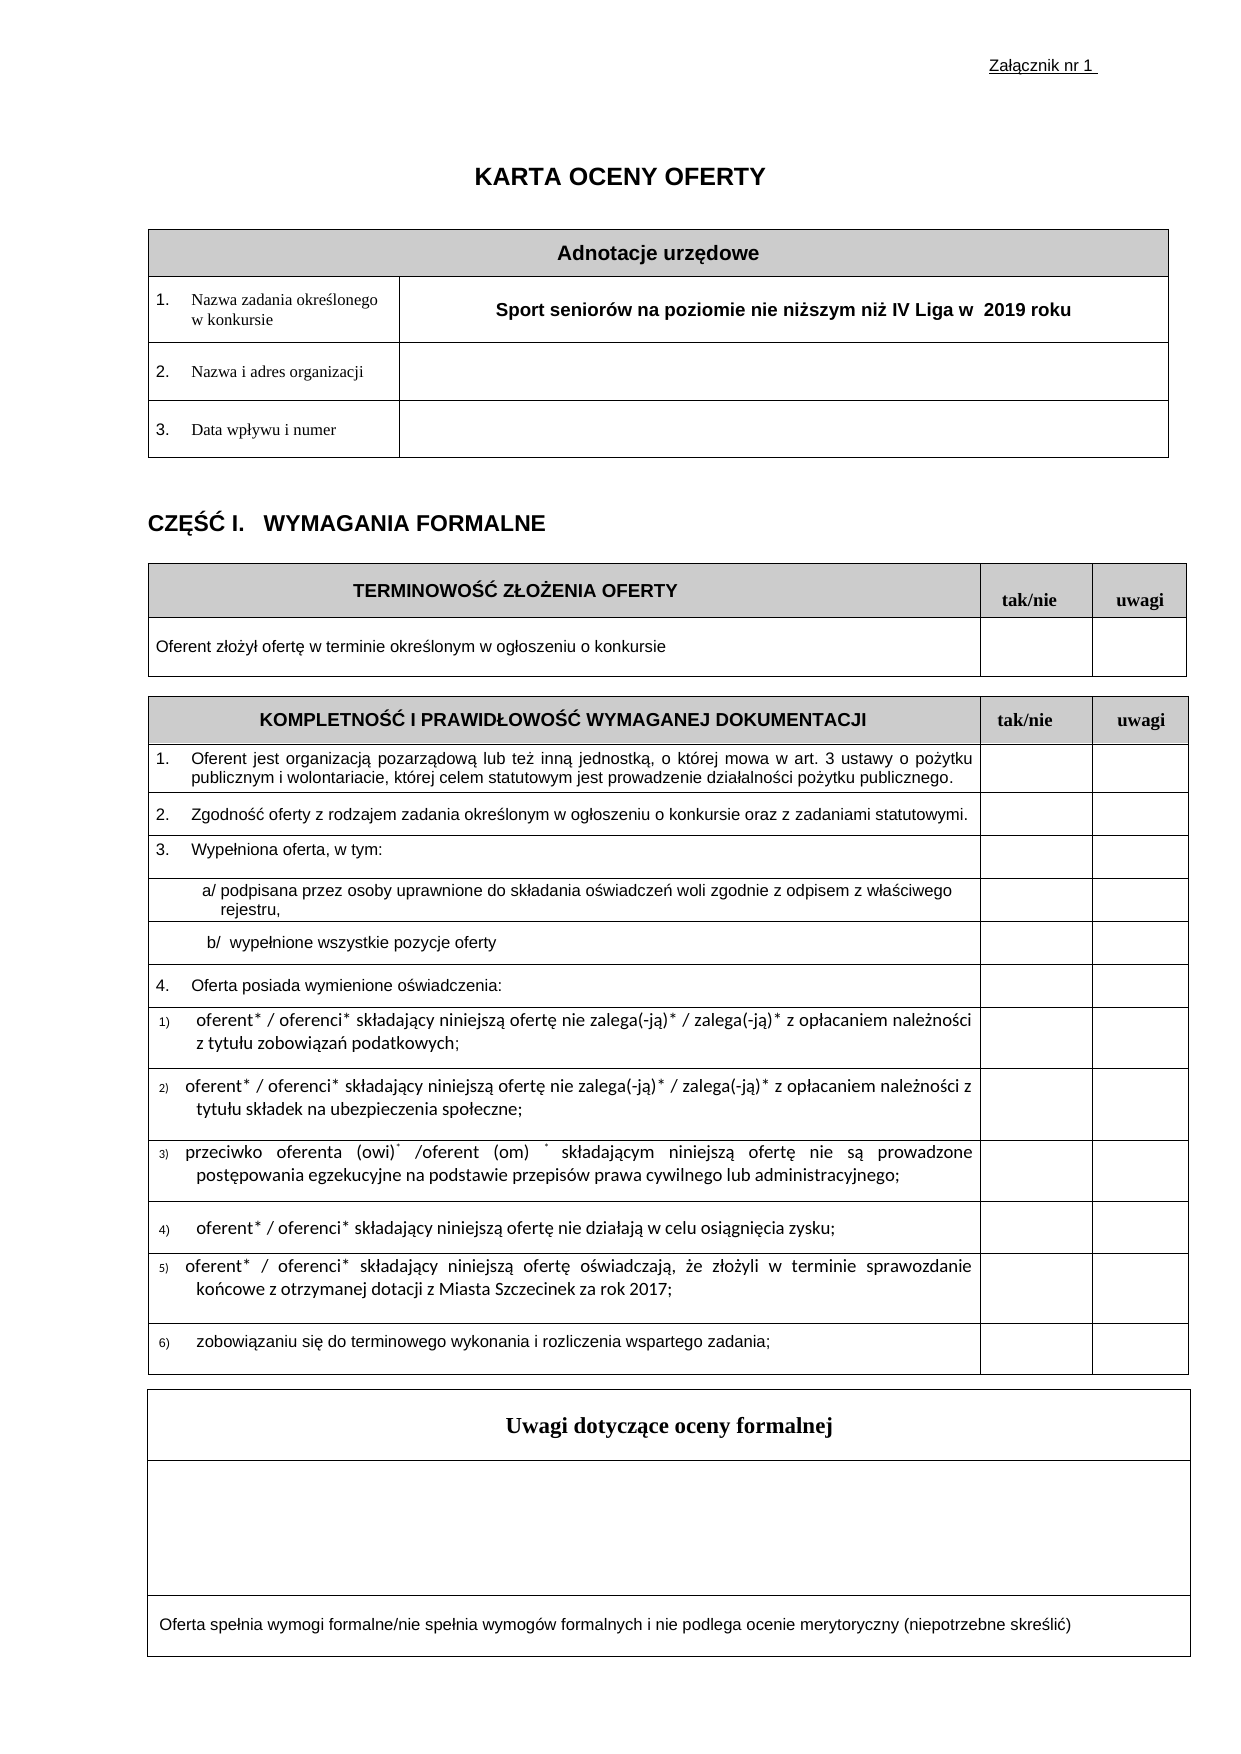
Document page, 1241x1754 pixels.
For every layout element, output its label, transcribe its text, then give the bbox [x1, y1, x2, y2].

table_cell [1093, 1202, 1188, 1253]
table_cell oferent* / oferenci* składający niniejszą ofertę oświadczają, że złożyli w terminie sprawozdanie końcowe z otrzymanej dotacji z Miasta Szczecinek za rok 2017; [149, 1254, 980, 1323]
table_cell Nazwa i adres organizacji [149, 343, 399, 400]
table_cell [981, 745, 1092, 792]
table_cell [1093, 1008, 1188, 1068]
table_cell Zgodność oferty z rodzajem zadania określonym w ogłoszeniu o konkursie oraz z zadaniami statutowymi. [149, 793, 980, 834]
table_cell [981, 879, 1092, 921]
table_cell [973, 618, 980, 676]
table_cell oferent* / oferenci* składający niniejszą ofertę nie działają w celu osiągnięcia zysku; [149, 1202, 980, 1253]
table_header Uwagi dotyczące oceny formalnej [148, 1390, 1190, 1460]
table_cell [400, 343, 1168, 400]
table_cell [1093, 1069, 1188, 1139]
table_cell Oferta posiada wymienione oświadczenia: [149, 965, 980, 1007]
text Załącznik nr 1 [148, 56, 1092, 75]
table_header tak/nie [981, 697, 1092, 743]
table_cell [1093, 965, 1188, 1007]
text KARTA OCENY OFERTY [148, 162, 1092, 190]
table_cell [981, 1254, 1092, 1323]
table_header TERMINOWOŚĆ ZŁOŻENIA OFERTY [149, 564, 980, 617]
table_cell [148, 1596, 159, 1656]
table_cell [1093, 922, 1188, 963]
table_cell b/ wypełnione wszystkie pozycje oferty [149, 922, 980, 963]
table_cell przeciwko oferenta (owi)* /oferent (om) * składającym niniejszą ofertę nie są prowadzone postępowania egzekucyjne na podstawie przepisów prawa cywilnego lub administracyjnego; [149, 1141, 980, 1201]
table_cell [981, 922, 1092, 963]
text CZĘŚĆ I. WYMAGANIA FORMALNE [148, 510, 1092, 537]
table_cell [981, 836, 1092, 877]
table_cell zobowiązaniu się do terminowego wykonania i rozliczenia wspartego zadania; [149, 1324, 980, 1374]
table_cell [1093, 793, 1188, 834]
table_cell [1093, 1141, 1188, 1201]
table_cell [981, 965, 1092, 1007]
table_cell [1093, 836, 1188, 877]
table_cell [1093, 879, 1188, 921]
table_cell [981, 1324, 1092, 1374]
table_header uwagi [1093, 697, 1188, 743]
table_cell Oferent jest organizacją pozarządową lub też inną jednostką, o której mowa w art. 3 ustawy o pożytku publicznym i wolontariacie, której celem statutowym jest prowadzenie działalności pożytku publicznego. [149, 745, 980, 792]
table_cell [981, 1202, 1092, 1253]
table_header KOMPLETNOŚĆ I PRAWIDŁOWOŚĆ WYMAGANEJ DOKUMENTACJI [149, 697, 980, 743]
table_cell a/ podpisana przez osoby uprawnione do składania oświadczeń woli zgodnie z odpisem z właściwego rejestru, [149, 879, 980, 921]
table_cell Sport seniorów na poziomie nie niższym niż IV Liga w 2019 roku [400, 277, 1168, 342]
table_cell [1093, 745, 1188, 792]
table_cell [981, 793, 1092, 834]
table_cell [148, 1461, 1190, 1595]
table_cell [981, 1069, 1092, 1139]
table_cell [1093, 1254, 1188, 1323]
table_cell Data wpływu i numer [149, 401, 399, 457]
table_cell Nazwa zadania określonego w konkursie [149, 277, 399, 342]
table_cell [1093, 618, 1186, 676]
table_cell [981, 1008, 1092, 1068]
table_header uwagi [1093, 564, 1186, 617]
table_cell Wypełniona oferta, w tym: [149, 836, 980, 877]
table_cell oferent* / oferenci* składający niniejszą ofertę nie zalega(-ją)* / zalega(-ją)* z opłacaniem należności z tytułu zobowiązań podatkowych; [149, 1008, 980, 1068]
table_header Adnotacje urzędowe [149, 230, 1168, 276]
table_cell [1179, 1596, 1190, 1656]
table_cell [981, 618, 1092, 676]
table_cell [981, 1141, 1092, 1201]
table_cell [400, 401, 1168, 457]
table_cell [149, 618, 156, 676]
table_cell oferent* / oferenci* składający niniejszą ofertę nie zalega(-ją)* / zalega(-ją)* z opłacaniem należności z tytułu składek na ubezpieczenia społeczne; [149, 1069, 980, 1139]
table_header tak/nie [981, 564, 1092, 617]
table_cell [1093, 1324, 1188, 1374]
